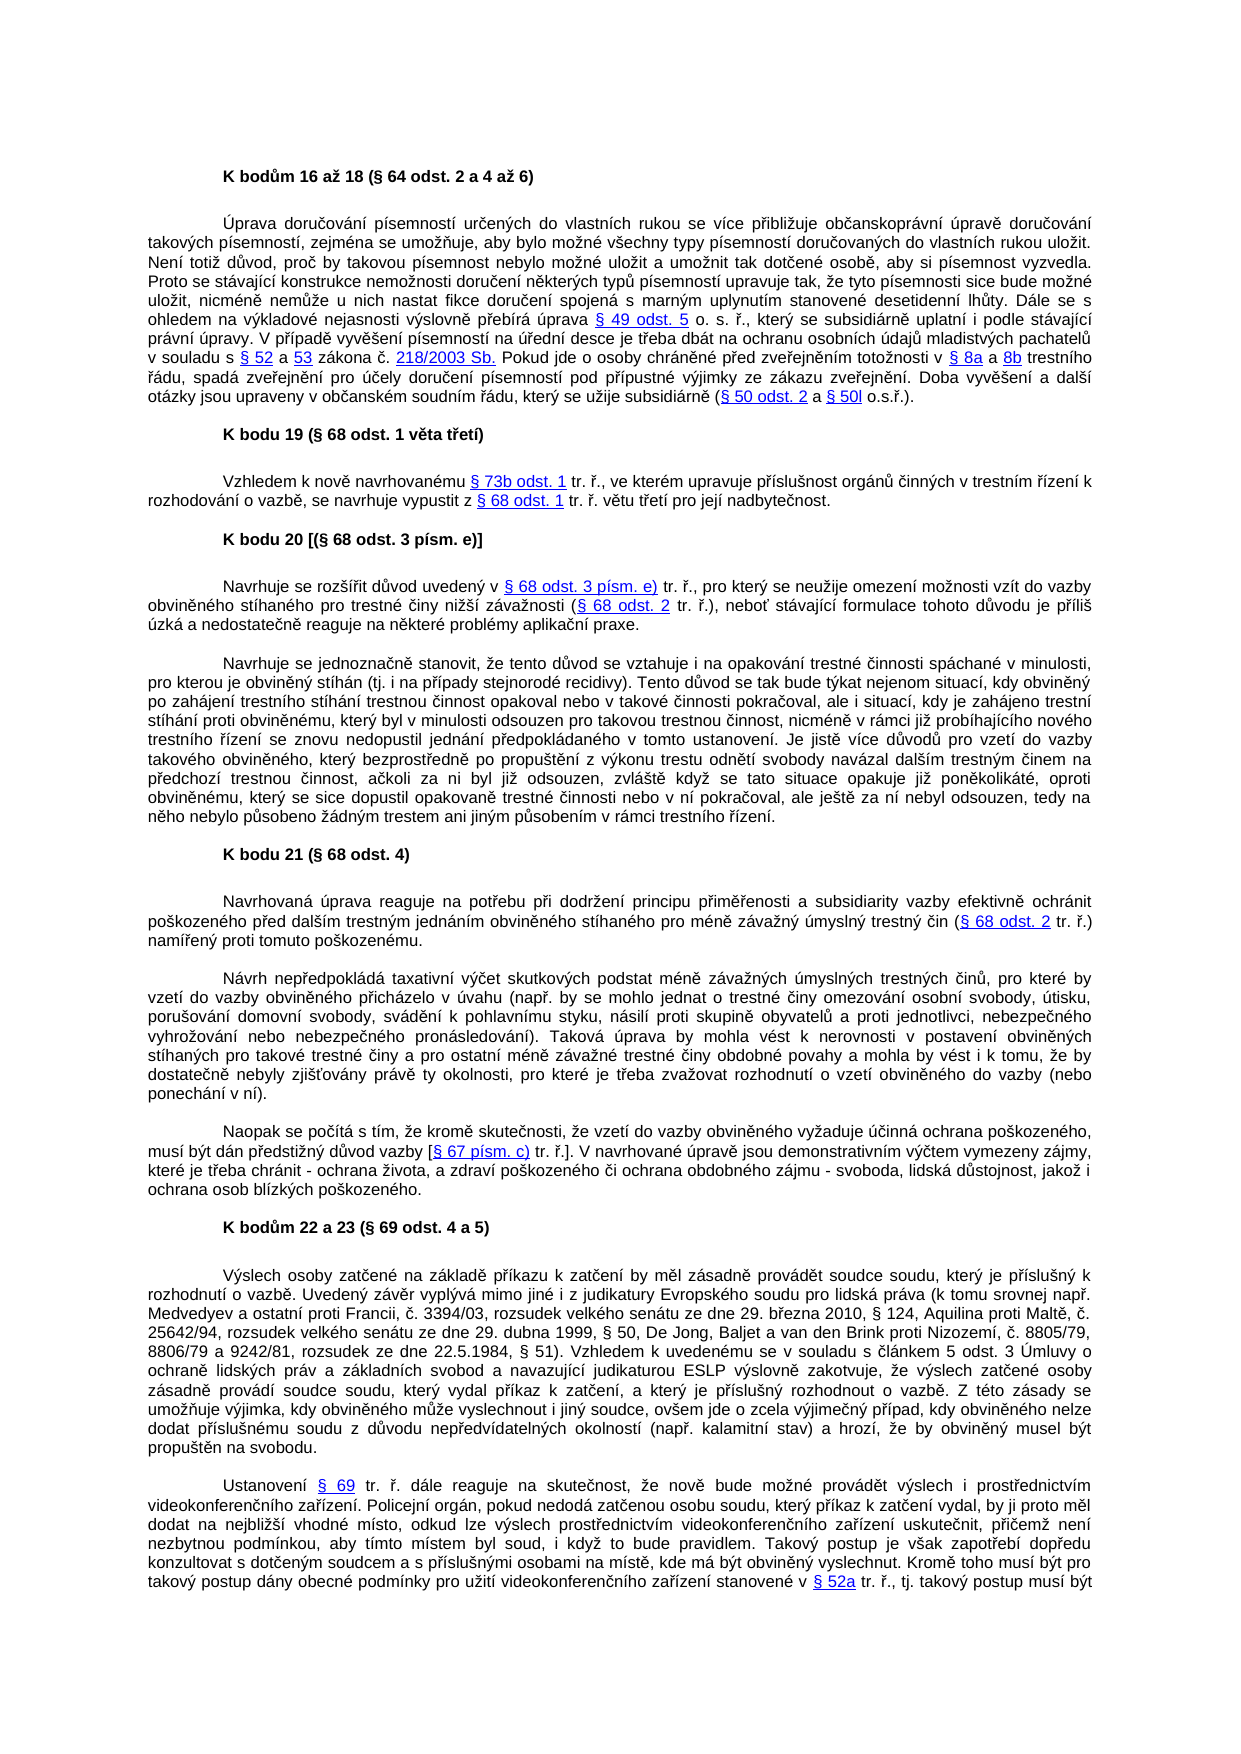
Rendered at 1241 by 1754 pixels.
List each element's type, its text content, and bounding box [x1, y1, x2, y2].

text Naopak se počítá s tím, že kromě skutečnosti, že vzetí do vazby obviněného vyžaduje účinná ochrana poškozeného, musí být dán předstižný důvod vazby [§ 67 písm. c) tr. ř.]. V navrhované úpravě jsou demonstrativním výčtem vymezeny zájmy, které je třeba chránit - ochrana života, a zdraví poškozeného či ochrana obdobného zájmu - svoboda, lidská důstojnost, jakož i ochrana osob blízkých poškozeného. [148, 1122, 1092, 1199]
text K bodům 22 a 23 (§ 69 odst. 4 a 5) [148, 1218, 1092, 1237]
text Navrhuje se jednoznačně stanovit, že tento důvod se vztahuje i na opakování trestné činnosti spáchané v minulosti, pro kterou je obviněný stíhán (tj. i na případy stejnorodé recidivy). Tento důvod se tak bude týkat nejenom situací, kdy obviněný po zahájení trestního stíhání trestnou činnost opakoval nebo v takové činnosti pokračoval, ale i situací, kdy je zahájeno trestní stíhání proti obviněnému, který byl v minulosti odsouzen pro takovou trestnou činnost, nicméně v rámci již probíhajícího nového trestního řízení se znovu nedopustil jednání předpokládaného v tomto ustanovení. Je jistě více důvodů pro vzetí do vazby takového obviněného, který bezprostředně po propuštění z výkonu trestu odnětí svobody navázal dalším trestným činem na předchozí trestnou činnost, ačkoli za ni byl již odsouzen, zvláště když se tato situace opakuje již poněkolikáté, oproti obviněnému, který se sice dopustil opakovaně trestné činnosti nebo v ní pokračoval, ale ještě za ní nebyl odsouzen, tedy na něho nebylo působeno žádným trestem ani jiným působením v rámci trestního řízení. [148, 653, 1092, 826]
text K bodům 16 až 18 (§ 64 odst. 2 a 4 až 6) [148, 167, 1092, 186]
text Navrhovaná úprava reaguje na potřebu při dodržení principu přiměřenosti a subsidiarity vazby efektivně ochránit poškozeného před dalším trestným jednáním obviněného stíhaného pro méně závažný úmyslný trestný čin (§ 68 odst. 2 tr. ř.) namířený proti tomuto poškozenému. [148, 892, 1092, 950]
text Návrh nepředpokládá taxativní výčet skutkových podstat méně závažných úmyslných trestných činů, pro které by vzetí do vazby obviněného přicházelo v úvahu (např. by se mohlo jednat o trestné činy omezování osobní svobody, útisku, porušování domovní svobody, svádění k pohlavnímu styku, násilí proti skupině obyvatelů a proti jednotlivci, nebezpečného vyhrožování nebo nebezpečného pronásledování). Taková úprava by mohla vést k nerovnosti v postavení obviněných stíhaných pro takové trestné činy a pro ostatní méně závažné trestné činy obdobné povahy a mohla by vést i k tomu, že by dostatečně nebyly zjišťovány právě ty okolnosti, pro které je třeba zvažovat rozhodnutí o vzetí obviněného do vazby (nebo ponechání v ní). [148, 969, 1092, 1103]
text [148, 1476, 1092, 1591]
text K bodu 21 (§ 68 odst. 4) [148, 845, 1092, 864]
text Výslech osoby zatčené na základě příkazu k zatčení by měl zásadně provádět soudce soudu, který je příslušný k rozhodnutí o vazbě. Uvedený závěr vyplývá mimo jiné i z judikatury Evropského soudu pro lidská práva (k tomu srovnej např. Medvedyev a ostatní proti Francii, č. 3394/03, rozsudek velkého senátu ze dne 29. března 2010, § 124, Aquilina proti Maltě, č. 25642/94, rozsudek velkého senátu ze dne 29. dubna 1999, § 50, De Jong, Baljet a van den Brink proti Nizozemí, č. 8805/79, 8806/79 a 9242/81, rozsudek ze dne 22.5.1984, § 51). Vzhledem k uvedenému se v souladu s článkem 5 odst. 3 Úmluvy o ochraně lidských práv a základních svobod a navazující judikaturou ESLP výslovně zakotvuje, že výslech zatčené osoby zásadně provádí soudce soudu, který vydal příkaz k zatčení, a který je příslušný rozhodnout o vazbě. Z této zásady se umožňuje výjimka, kdy obviněného může vyslechnout i jiný soudce, ovšem jde o zcela výjimečný případ, kdy obviněného nelze dodat příslušnému soudu z důvodu nepředvídatelných okolností (např. kalamitní stav) a hrozí, že by obviněný musel být propuštěn na svobodu. [148, 1265, 1092, 1457]
text K bodu 19 (§ 68 odst. 1 věta třetí) [148, 425, 1092, 444]
text Navrhuje se rozšířit důvod uvedený v § 68 odst. 3 písm. e) tr. ř., pro který se neužije omezení možnosti vzít do vazby obviněného stíhaného pro trestné činy nižší závažnosti (§ 68 odst. 2 tr. ř.), neboť stávající formulace tohoto důvodu je příliš úzká a nedostatečně reaguje na některé problémy aplikační praxe. [148, 577, 1092, 634]
text K bodu 20 [(§ 68 odst. 3 písm. e)] [148, 529, 1092, 549]
text Vzhledem k nově navrhovanému § 73b odst. 1 tr. ř., ve kterém upravuje příslušnost orgánů činných v trestním řízení k rozhodování o vazbě, se navrhuje vypustit z § 68 odst. 1 tr. ř. větu třetí pro její nadbytečnost. [148, 472, 1092, 510]
text Úprava doručování písemností určených do vlastních rukou se více přibližuje občanskoprávní úpravě doručování takových písemností, zejména se umožňuje, aby bylo možné všechny typy písemností doručovaných do vlastních rukou uložit. Není totiž důvod, proč by takovou písemnost nebylo možné uložit a umožnit tak dotčené osobě, aby si písemnost vyzvedla. Proto se stávající konstrukce nemožnosti doručení některých typů písemností upravuje tak, že tyto písemnosti sice bude možné uložit, nicméně nemůže u nich nastat fikce doručení spojená s marným uplynutím stanovené desetidenní lhůty. Dále se s ohledem na výkladové nejasnosti výslovně přebírá úprava § 49 odst. 5 o. s. ř., který se subsidiárně uplatní i podle stávající právní úpravy. V případě vyvěšení písemností na úřední desce je třeba dbát na ochranu osobních údajů mladistvých pachatelů v souladu s § 52 a 53 zákona č. 218/2003 Sb. Pokud jde o osoby chráněné před zveřejněním totožnosti v § 8a a 8b trestního řádu, spadá zveřejnění pro účely doručení písemností pod přípustné výjimky ze zákazu zveřejnění. Doba vyvěšení a další otázky jsou upraveny v občanském soudním řádu, který se užije subsidiárně (§ 50 odst. 2 a § 50l o.s.ř.). [148, 214, 1092, 406]
